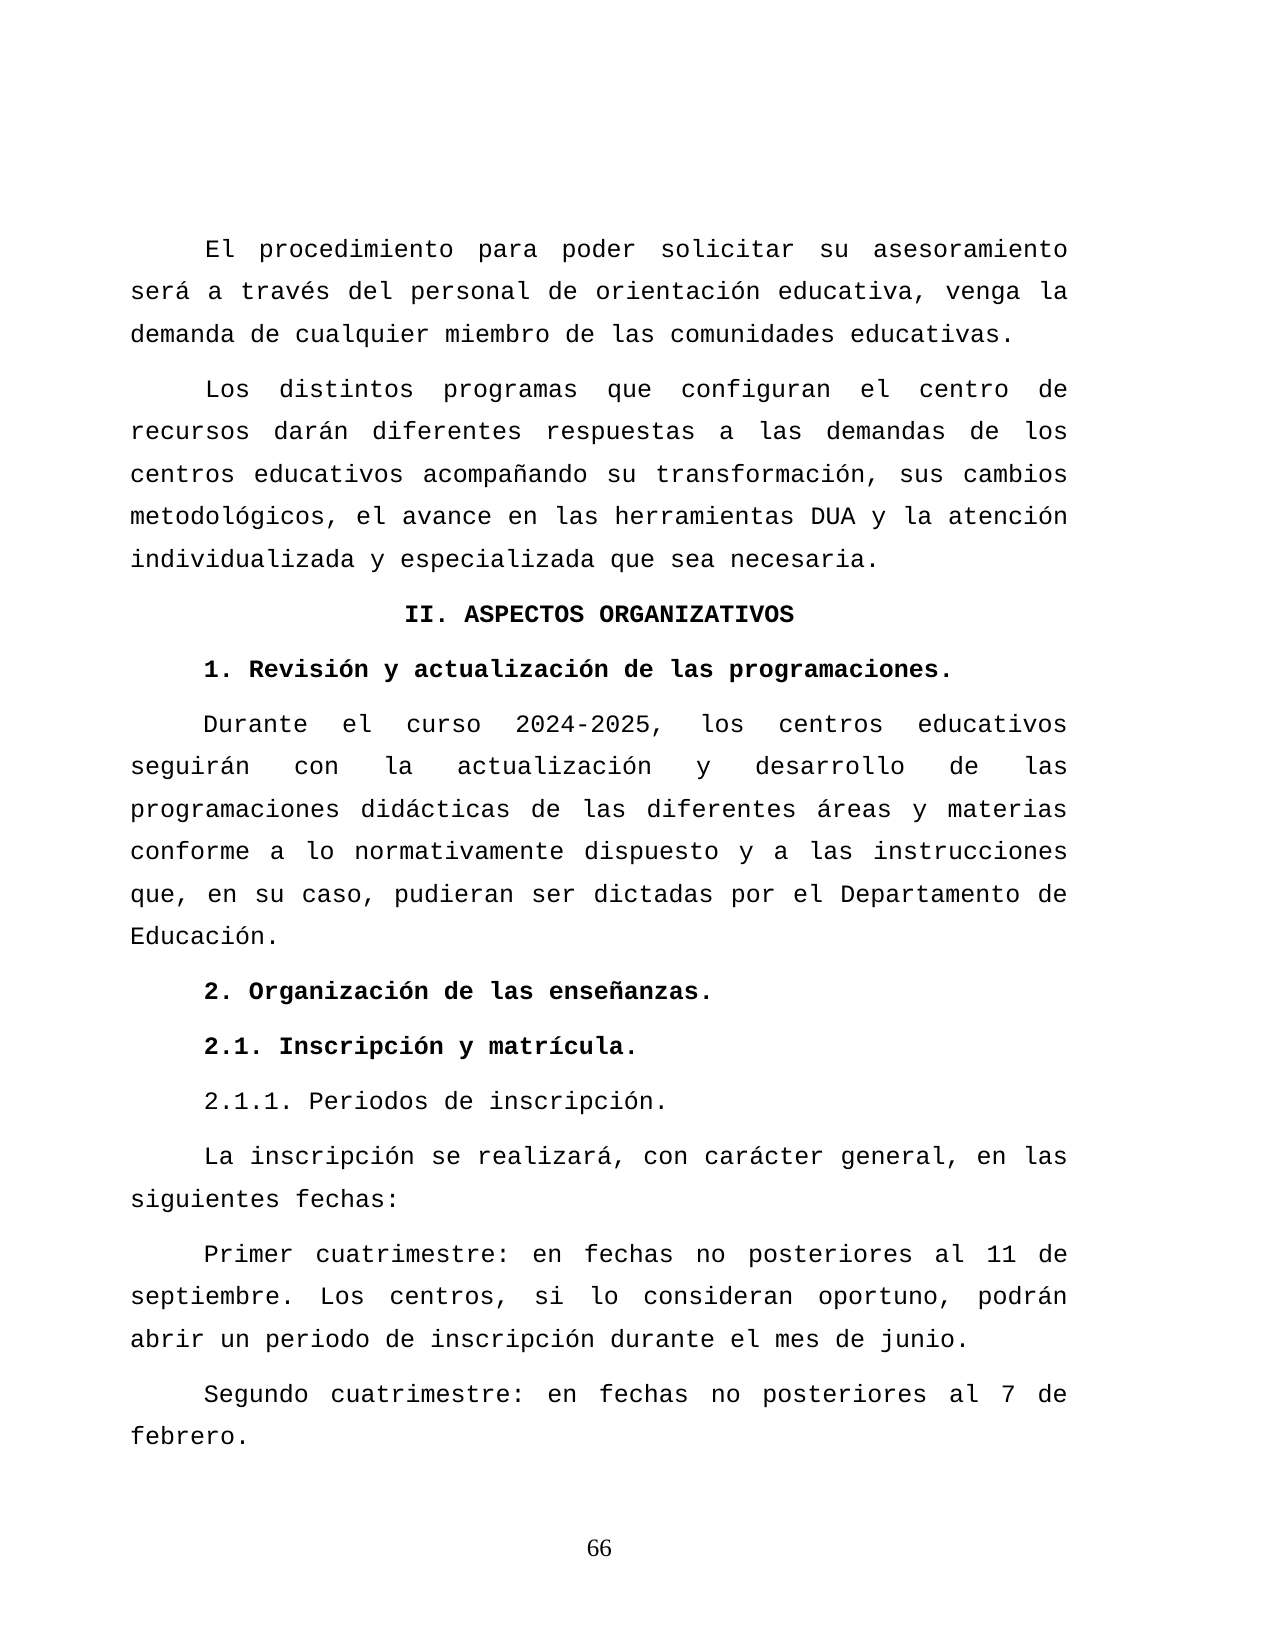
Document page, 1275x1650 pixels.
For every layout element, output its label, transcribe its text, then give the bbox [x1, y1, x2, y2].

text Los distintos programas que configuran el centro de recursos darán diferentes respuestas a las demandas de los centros educativos acompañando su transformación, sus cambios metodológicos, el avance en las herramientas DUA y la atención individualizada y especializada que sea necesaria. [130, 376, 1068, 574]
text II. ASPECTOS ORGANIZATIVOS [130, 601, 1068, 629]
text La inscripción se realizará, con carácter general, en las siguientes fechas: [130, 1144, 1068, 1214]
text El procedimiento para poder solicitar su asesoramiento será a través del personal de orientación educativa, venga la demanda de cualquier miembro de las comunidades educativas. [130, 236, 1068, 349]
text 2. Organización de las enseñanzas. [130, 979, 1068, 1007]
text Segundo cuatrimestre: en fechas no posteriores al 7 de febrero. [130, 1381, 1068, 1452]
text 2.1. Inscripción y matrícula. [130, 1034, 1068, 1062]
text 2.1.1. Periodos de inscripción. [130, 1089, 1068, 1117]
text 1. Revisión y actualización de las programaciones. [130, 656, 1068, 684]
text Primer cuatrimestre: en fechas no posteriores al 11 de septiembre. Los centros, si lo consideran oportuno, podrán abrir un periodo de inscripción durante el mes de junio. [130, 1241, 1068, 1354]
text Durante el curso 2024-2025, los centros educativos seguirán con la actualización y desarrollo de las programaciones didácticas de las diferentes áreas y materias conforme a lo normativamente dispuesto y a las instrucciones que, en su caso, pudieran ser dictadas por el Departamento de Educación. [130, 711, 1068, 952]
